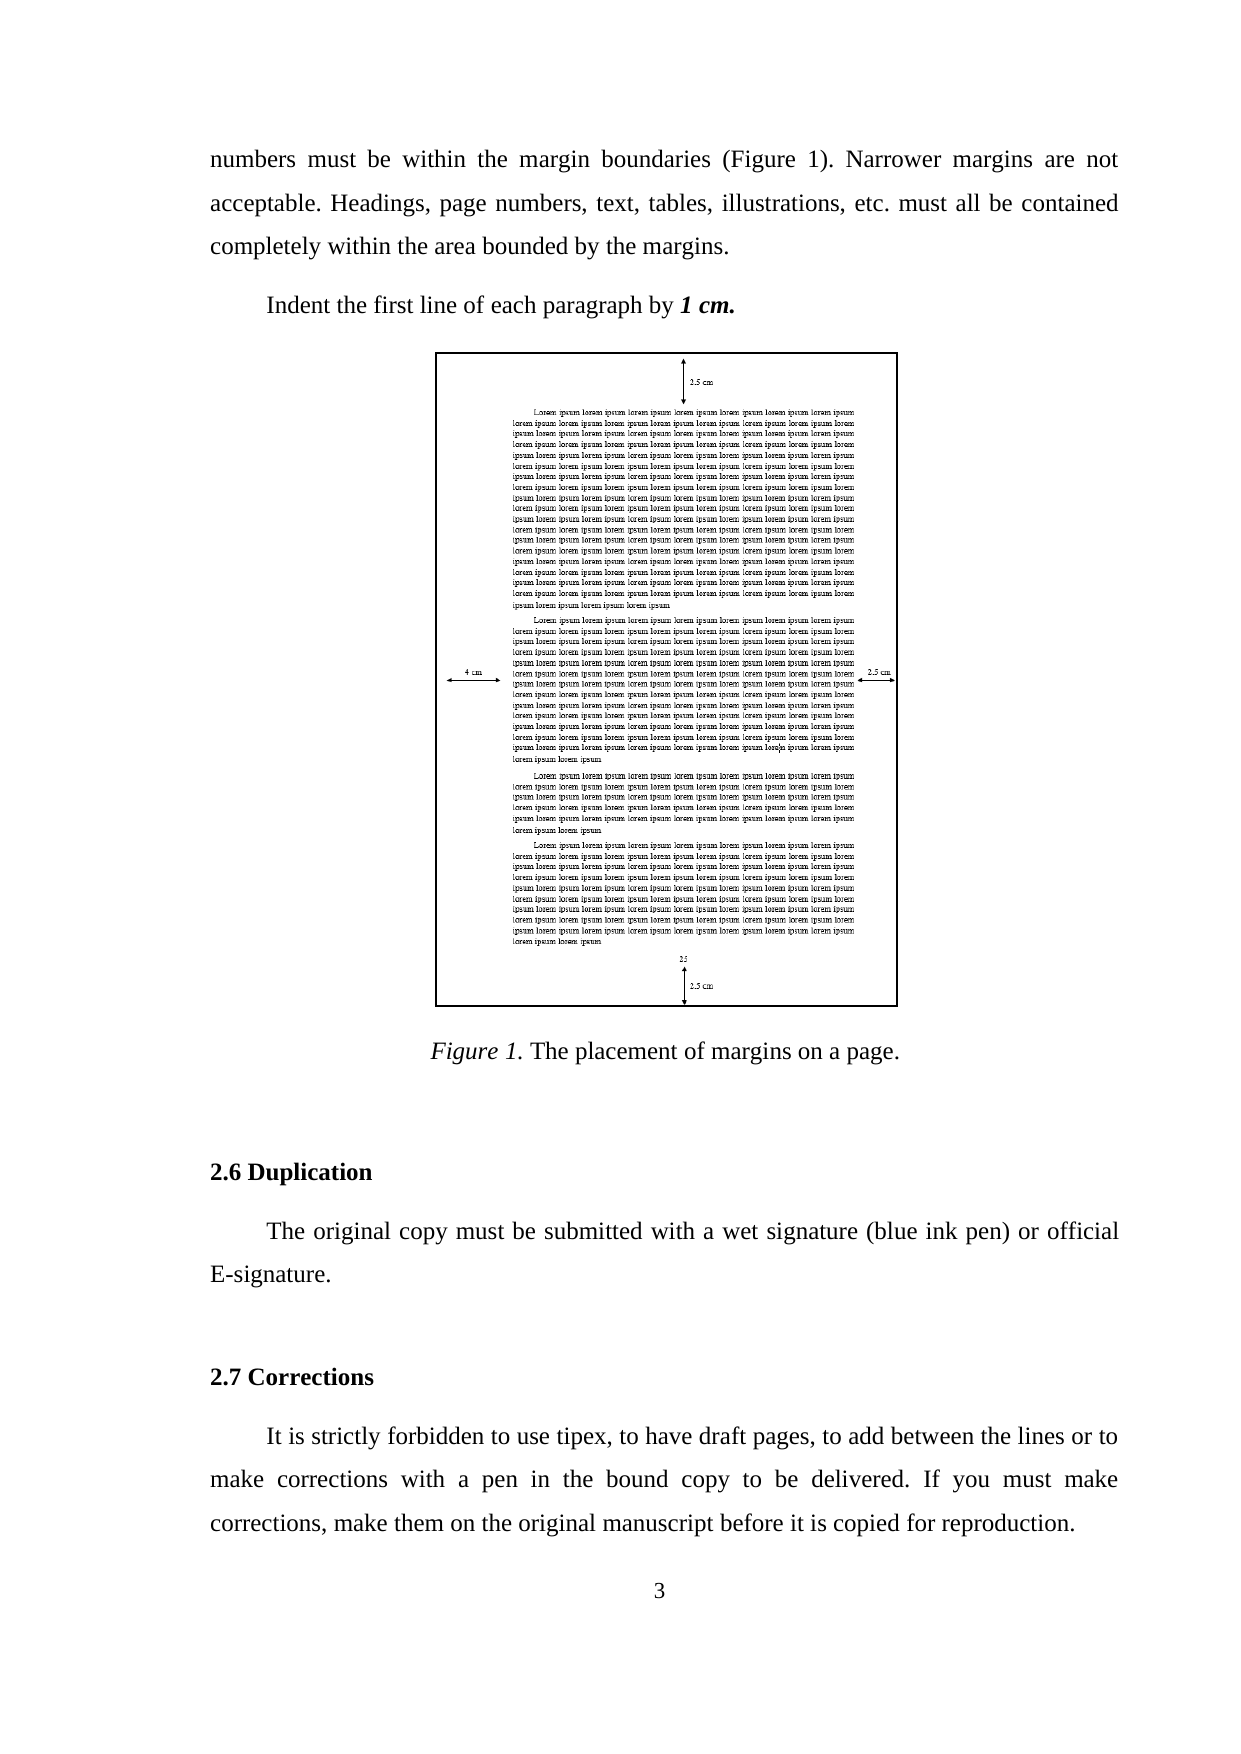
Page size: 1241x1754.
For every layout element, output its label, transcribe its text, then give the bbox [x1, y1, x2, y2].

text It is strictly forbidden to use tipex, to have draft pages, to add between the lines or to make corrections with a pen in the bound copy to be delivered. If you must make corrections, make them on the original manuscript before it is copied for reproduction. [210, 1421, 1121, 1536]
text Figure 1. The placement of margins on a page. [175, 1036, 900, 1065]
text The original copy must be submitted with a wet signature (blue ink pen) or official E-signature. [210, 1216, 1121, 1288]
text Indent the first line of each paragraph by 1 cm. [266, 291, 1142, 319]
text numbers must be within the margin boundaries (Figure 1). Narrower margins are not acceptable. Headings, page numbers, text, tables, illustrations, etc. must all be contained completely within the area bounded by the margins. [210, 144, 1120, 259]
subtitle Duplication [210, 1157, 1142, 1185]
picture [446, 358, 895, 1005]
subtitle Corrections [210, 1362, 1142, 1391]
